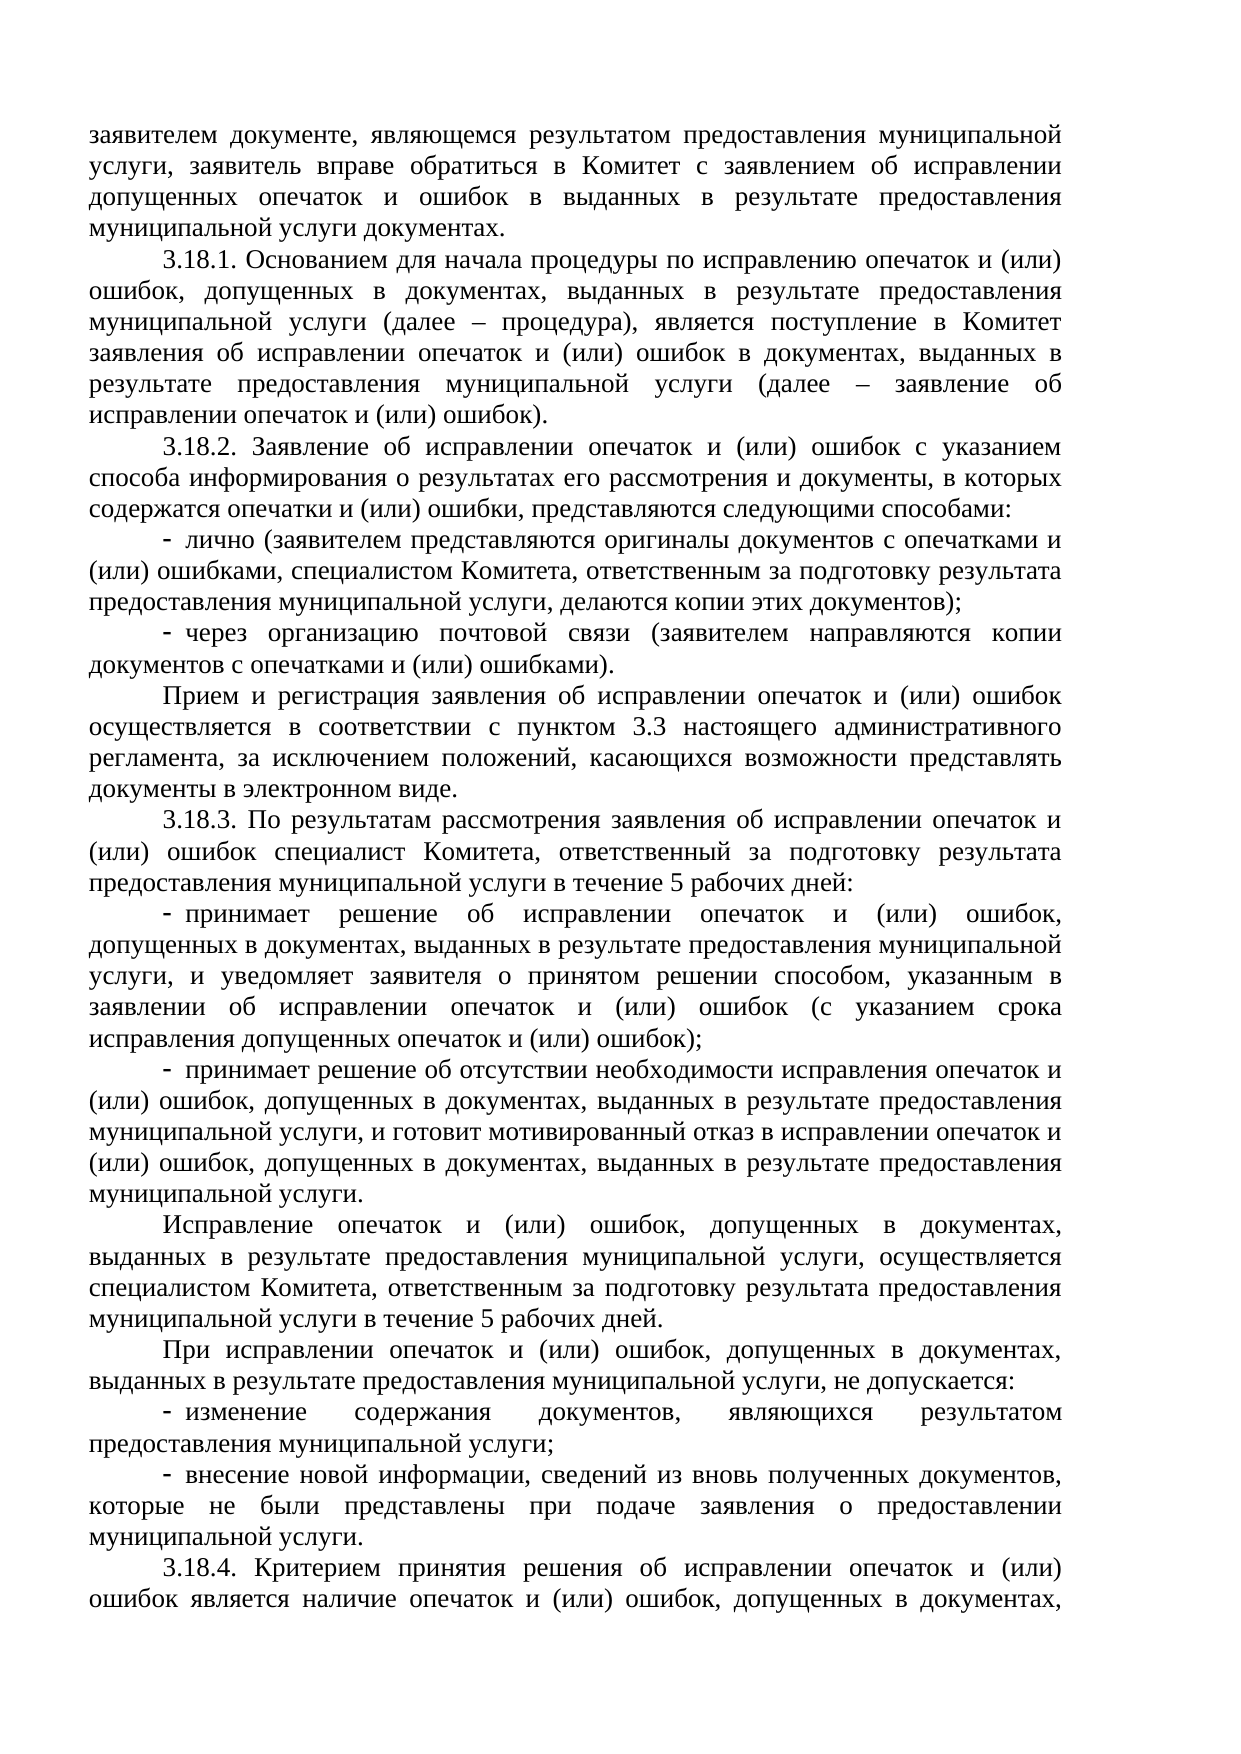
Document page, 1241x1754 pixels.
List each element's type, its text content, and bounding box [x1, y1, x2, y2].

text 3.18.3. По результатам рассмотрения заявления об исправлении опечаток и (или) ошибок специалист Комитета, ответственный за подготовку результата предоставления муниципальной услуги в течение 5 рабочих дней: [89, 803, 1063, 897]
text 3.18.1. Основанием для начала процедуры по исправлению опечаток и (или) ошибок, допущенных в документах, выданных в результате предоставления муниципальной услуги (далее – процедура), является поступление в Комитет заявления об исправлении опечаток и (или) ошибок в документах, выданных в результате предоставления муниципальной услуги (далее – заявление об исправлении опечаток и (или) ошибок). [89, 243, 1063, 429]
list принимает решение об отсутствии необходимости исправления опечаток и (или) ошибок, допущенных в документах, выданных в результате предоставления муниципальной услуги, и готовит мотивированный отказ в исправлении опечаток и (или) ошибок, допущенных в документах, выданных в результате предоставления муниципальной услуги. [89, 1053, 1063, 1209]
text Прием и регистрация заявления об исправлении опечаток и (или) ошибок осуществляется в соответствии с пунктом 3.3 настоящего административного регламента, за исключением положений, касающихся возможности представлять документы в электронном виде. [89, 679, 1063, 803]
text При исправлении опечаток и (или) ошибок, допущенных в документах, выданных в результате предоставления муниципальной услуги, не допускается: [89, 1333, 1063, 1396]
text Исправление опечаток и (или) ошибок, допущенных в документах, выданных в результате предоставления муниципальной услуги, осуществляется специалистом Комитета, ответственным за подготовку результата предоставления муниципальной услуги в течение 5 рабочих дней. [89, 1209, 1063, 1333]
list принимает решение об исправлении опечаток и (или) ошибок, допущенных в документах, выданных в результате предоставления муниципальной услуги, и уведомляет заявителя о принятом решении способом, указанным в заявлении об исправлении опечаток и (или) ошибок (с указанием срока исправления допущенных опечаток и (или) ошибок); [89, 897, 1063, 1053]
list лично (заявителем представляются оригиналы документов с опечатками и (или) ошибками, специалистом Комитета, ответственным за подготовку результата предоставления муниципальной услуги, делаются копии этих документов); [89, 523, 1063, 617]
list изменение содержания документов, являющихся результатом предоставления муниципальной услуги; [89, 1396, 1063, 1458]
text 3.18.2. Заявление об исправлении опечаток и (или) ошибок с указанием способа информирования о результатах его рассмотрения и документы, в которых содержатся опечатки и (или) ошибки, представляются следующими способами: [89, 429, 1063, 523]
list через организацию почтовой связи (заявителем направляются копии документов с опечатками и (или) ошибками). [89, 617, 1063, 679]
list внесение новой информации, сведений из вновь полученных документов, которые не были представлены при подаче заявления о предоставлении муниципальной услуги. [89, 1458, 1063, 1551]
